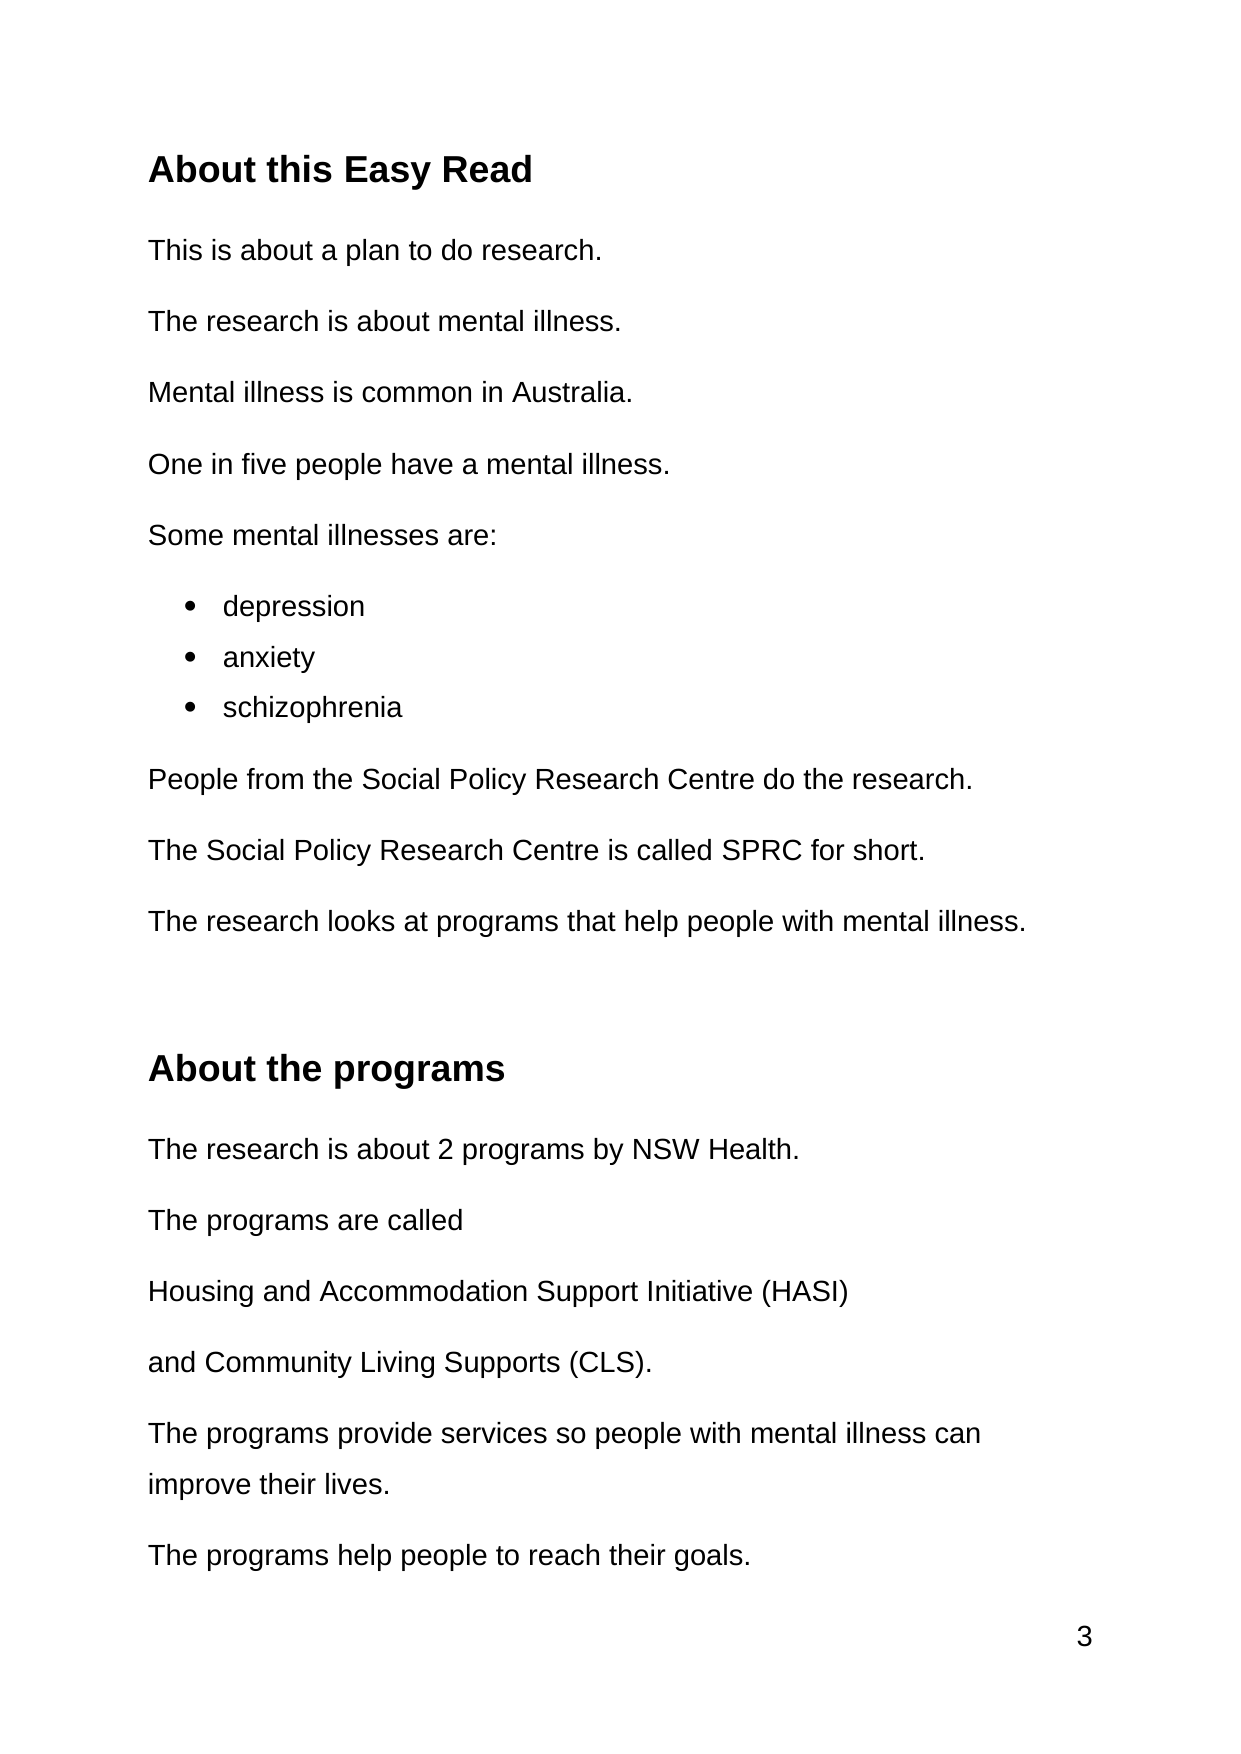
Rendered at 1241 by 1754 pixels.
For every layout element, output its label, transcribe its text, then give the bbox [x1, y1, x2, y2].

text The research looks at programs that help people with mental illness. [148, 904, 1092, 937]
text This is about a plan to do research. [148, 233, 1092, 267]
text The programs help people to reach their goals. [148, 1538, 1092, 1571]
text The research is about 2 programs by NSW Health. [148, 1132, 1092, 1165]
text About this Easy Read [148, 148, 1092, 191]
text The programs provide services so people with mental illness can improve their lives. [148, 1416, 1092, 1500]
list depression [185, 589, 1092, 623]
text Housing and Accommodation Support Initiative (HASI) [148, 1274, 1092, 1308]
text Some mental illnesses are: [148, 518, 1092, 551]
list anxiety [185, 639, 1092, 673]
text People from the Social Policy Research Centre do the research. [148, 762, 1092, 795]
text The research is about mental illness. [148, 304, 1092, 338]
text About the programs [148, 1046, 1092, 1089]
list schizophrenia [185, 690, 1092, 724]
text The Social Policy Research Centre is called SPRC for short. [148, 833, 1092, 866]
text and Community Living Supports (CLS). [148, 1345, 1092, 1379]
text One in five people have a mental illness. [148, 447, 1092, 480]
text The programs are called [148, 1203, 1092, 1236]
text Mental illness is common in Australia. [148, 376, 1092, 409]
